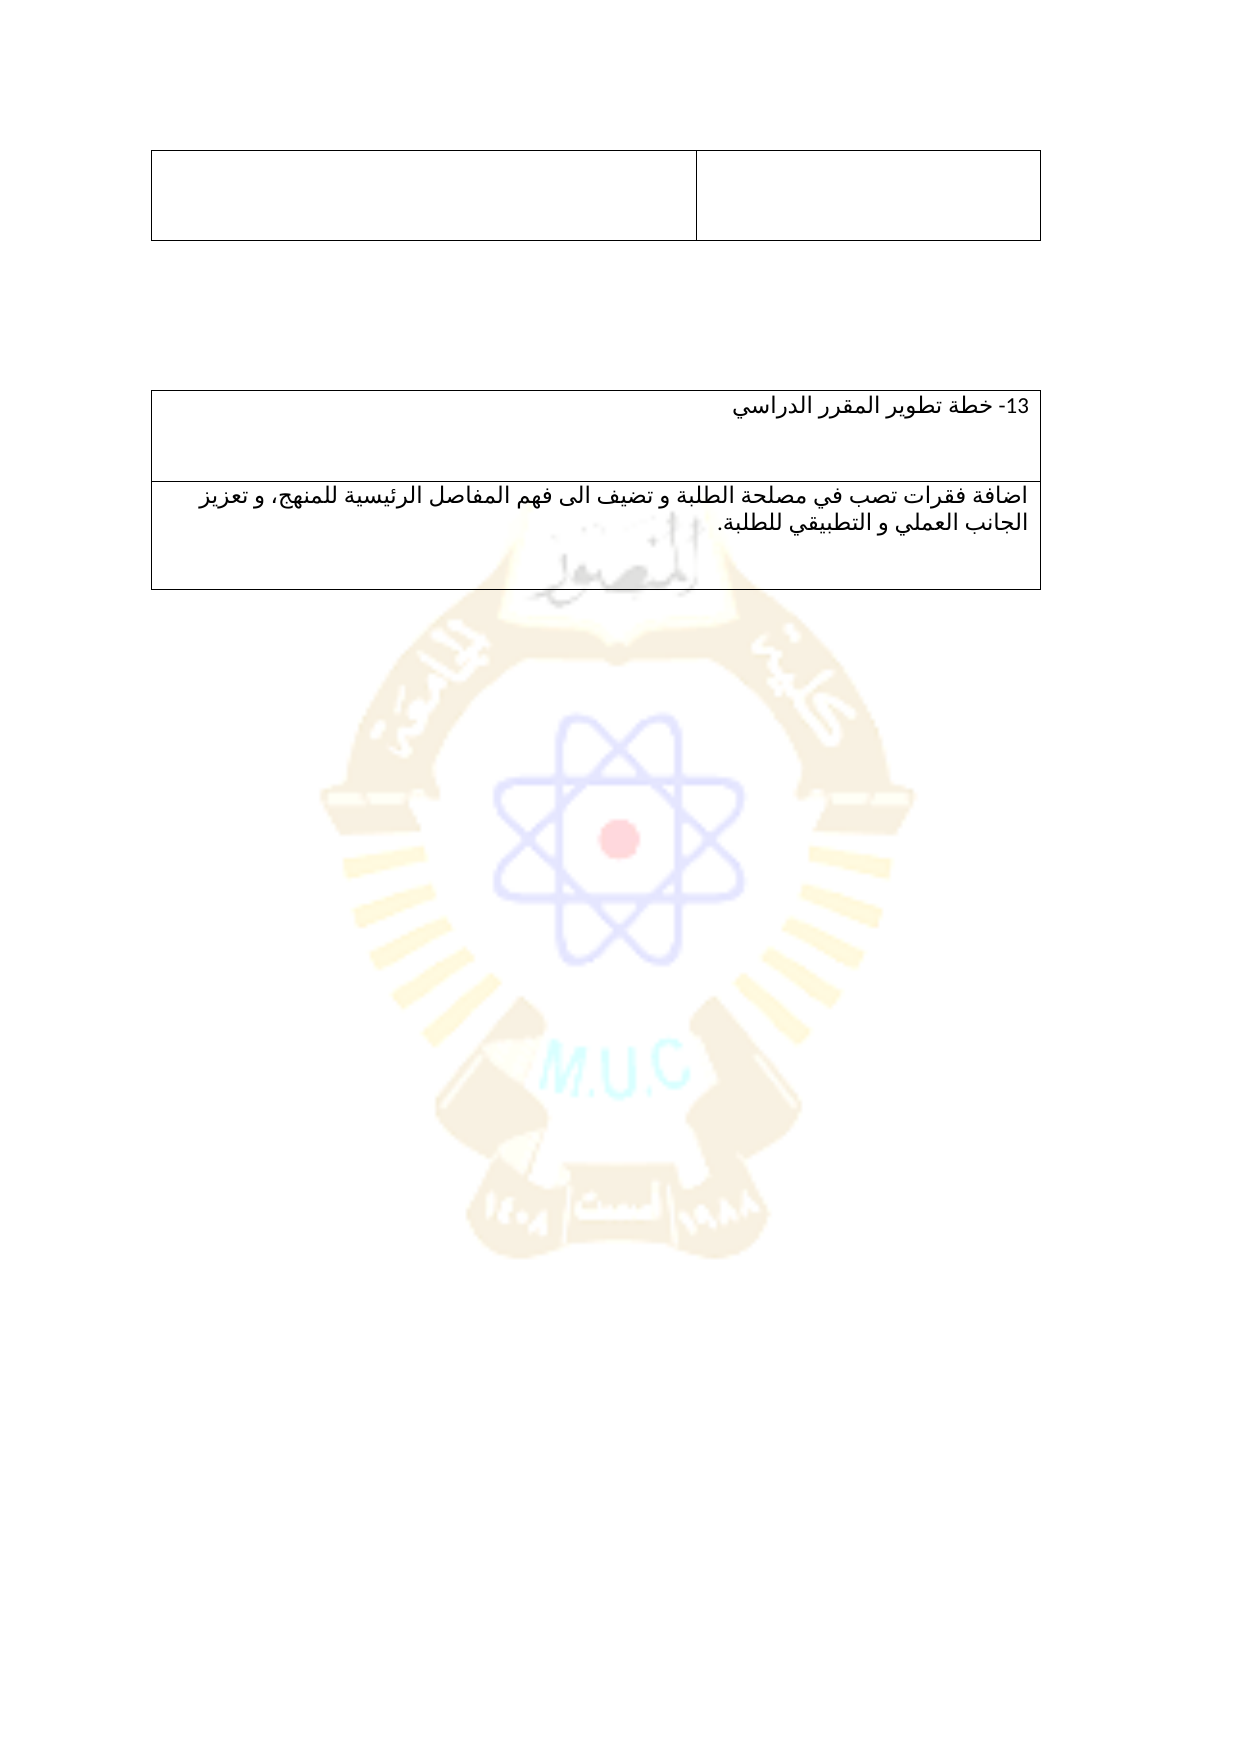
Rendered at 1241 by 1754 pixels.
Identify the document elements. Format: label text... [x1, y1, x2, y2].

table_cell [152, 151, 696, 240]
table_cell اضافة فقرات تصب في مصلحة الطلبة و تضيف الى فهم المفاصل الرئيسية للمنهج، و تعزيز الجانب العملي و التطبيقي للطلبة. [152, 482, 1040, 589]
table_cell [697, 151, 1040, 240]
table_header 13- خطة تطوير المقرر الدراسي [152, 391, 1040, 481]
